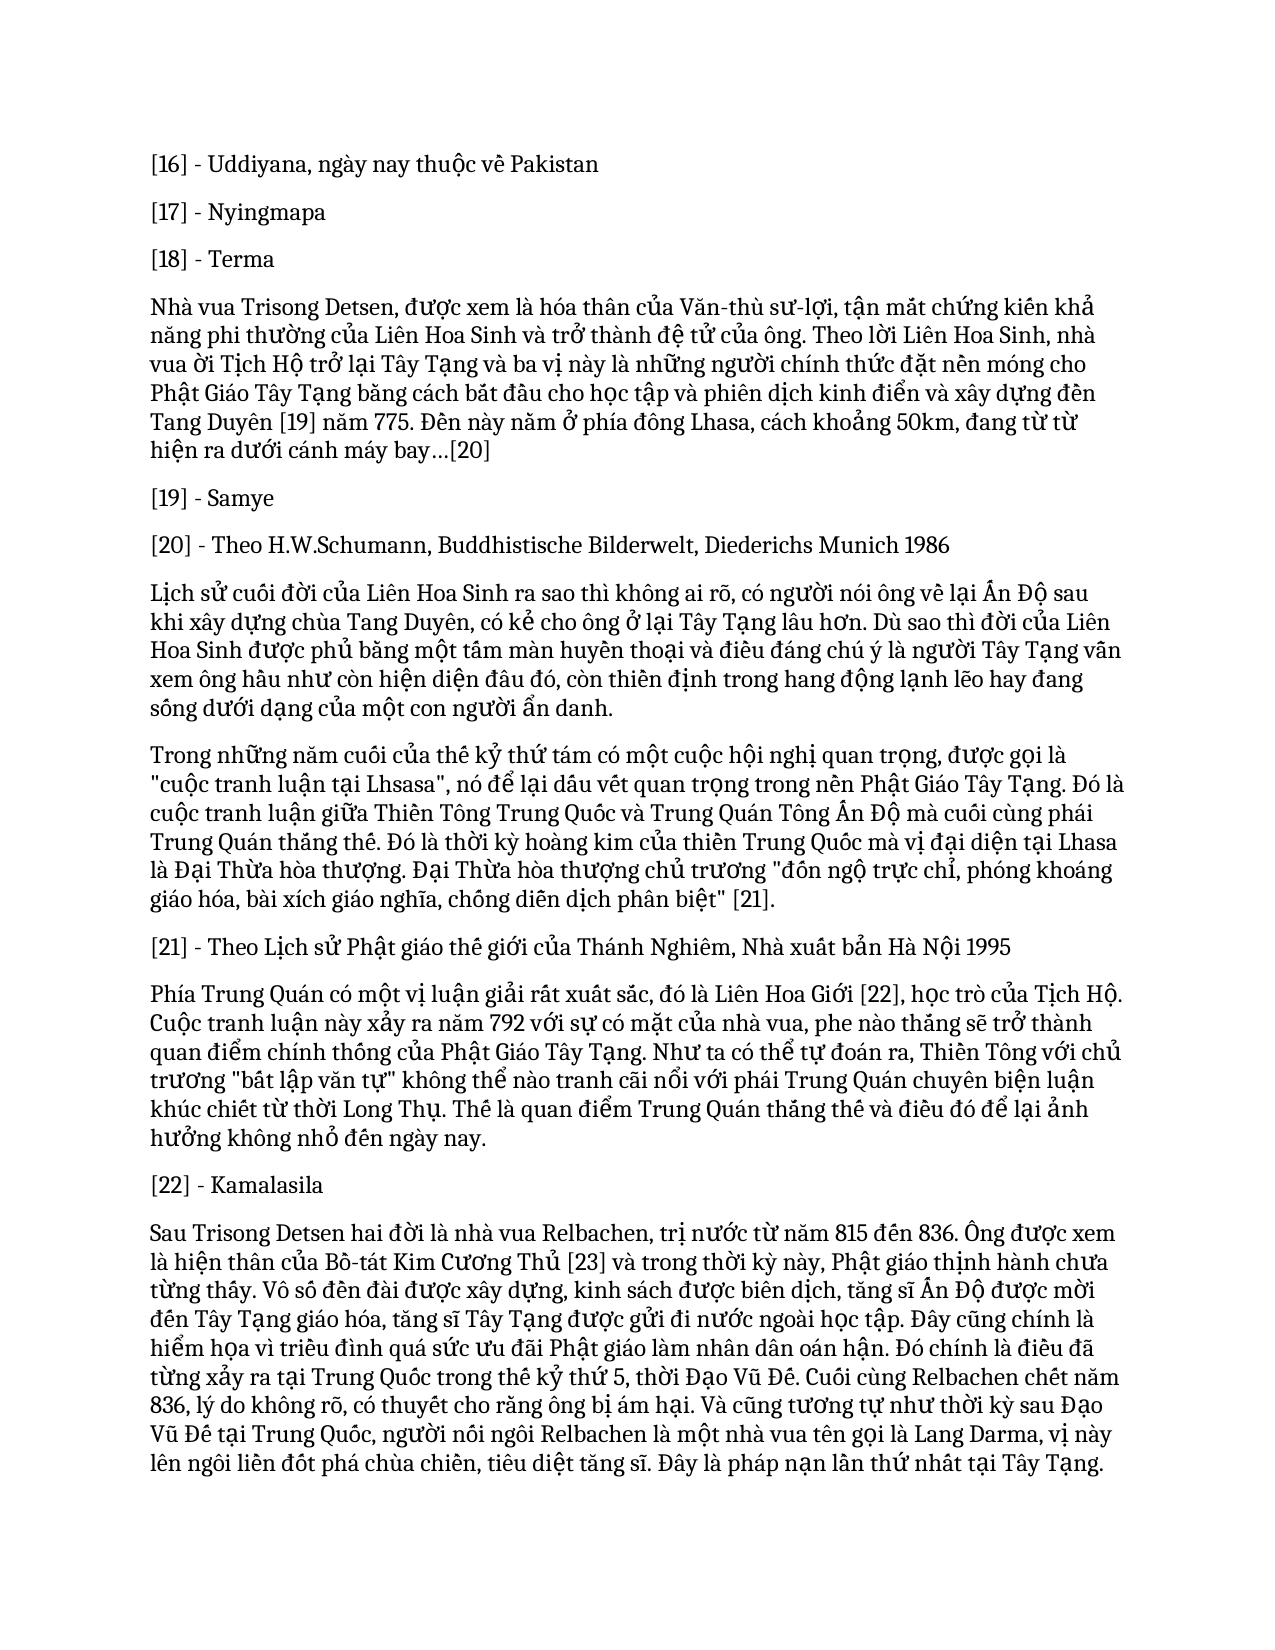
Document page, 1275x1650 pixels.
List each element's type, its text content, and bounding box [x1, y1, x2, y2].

text Sau Trisong Detsen hai đời là nhà vua Relbachen, trị nước từ năm 815 đến 836. Ông được xem là hiện thân của Bồ-tát Kim Cương Thủ [23] và trong thời kỳ này, Phật giáo thịnh hành chưa từng thấy. Vô số đền đài được xây dựng, kinh sách được biên dịch, tăng sĩ Ấn Độ được mời đến Tây Tạng giáo hóa, tăng sĩ Tây Tạng được gửi đi nước ngoài học tập. Đây cũng chính là hiểm họa vì triều đình quá sức ưu đãi Phật giáo làm nhân dân oán hận. Đó chính là điều đã từng xảy ra tại Trung Quốc trong thế kỷ thứ 5, thời Đạo Vũ Đế. Cuối cùng Relbachen chết năm 836, lý do không rõ, có thuyết cho rằng ông bị ám hại. Và cũng tương tự như thời kỳ sau Đạo Vũ Đế tại Trung Quốc, người nối ngôi Relbachen là một nhà vua tên gọi là Lang Darma, vị này lên ngôi liền đốt phá chùa chiền, tiêu diệt tăng sĩ. Đây là pháp nạn lần thứ nhất tại Tây Tạng. [150, 1219, 1125, 1477]
text [16] - Uddiyana, ngày nay thuộc về Pakistan [150, 150, 1125, 179]
text Nhà vua Trisong Detsen, được xem là hóa thân của Văn-thù sư-lợi, tận mắt chứng kiến khả năng phi thường của Liên Hoa Sinh và trở thành đệ tử của ông. Theo lời Liên Hoa Sinh, nhà vua ời Tịch Hộ trở lại Tây Tạng và ba vị này là những người chính thức đặt nền móng cho Phật Giáo Tây Tạng bằng cách bắt đầu cho học tập và phiên dịch kinh điển và xây dựng đền Tang Duyên [19] năm 775. Đền này nằm ở phía đông Lhasa, cách khoảng 50km, đang từ từ hiện ra dưới cánh máy bay…[20] [150, 292, 1125, 465]
text Trong những năm cuối của thế kỷ thứ tám có một cuộc hội nghị quan trọng, được gọi là "cuộc tranh luận tại Lhsasa", nó để lại dấu vết quan trọng trong nền Phật Giáo Tây Tạng. Đó là cuộc tranh luận giữa Thiền Tông Trung Quốc và Trung Quán Tông Ấn Độ mà cuối cùng phái Trung Quán thắng thế. Đó là thời kỳ hoàng kim của thiền Trung Quốc mà vị đại diện tại Lhasa là Đại Thừa hòa thượng. Đại Thừa hòa thượng chủ trương "đốn ngộ trực chỉ, phóng khoáng giáo hóa, bài xích giáo nghĩa, chống diễn dịch phân biệt" [21]. [150, 741, 1125, 914]
text [20] - Theo H.W.Schumann, Buddhistische Bilderwelt, Diederichs Munich 1986 [150, 531, 1125, 560]
text [19] - Samye [150, 484, 1125, 512]
text Lịch sử cuối đời của Liên Hoa Sinh ra sao thì không ai rõ, có người nói ông về lại Ấn Độ sau khi xây dựng chùa Tang Duyên, có kẻ cho ông ở lại Tây Tạng lâu hơn. Dù sao thì đời của Liên Hoa Sinh được phủ bằng một tấm màn huyền thoại và điều đáng chú ý là người Tây Tạng vẫn xem ông hầu như còn hiện diện đâu đó, còn thiền định trong hang động lạnh lẽo hay đang sống dưới dạng của một con người ẩn danh. [150, 579, 1125, 722]
text [18] - Terma [150, 245, 1125, 274]
text [17] - Nyingmapa [150, 197, 1125, 226]
text [21] - Theo Lịch sử Phật giáo thế giới của Thánh Nghiêm, Nhà xuất bản Hà Nội 1995 [150, 932, 1125, 961]
text [22] - Kamalasila [150, 1171, 1125, 1200]
text Phía Trung Quán có một vị luận giải rất xuất sắc, đó là Liên Hoa Giới [22], học trò của Tịch Hộ. Cuộc tranh luận này xảy ra năm 792 với sự có mặt của nhà vua, phe nào thắng sẽ trở thành quan điểm chính thống của Phật Giáo Tây Tạng. Như ta có thể tự đoán ra, Thiền Tông với chủ trương "bất lập văn tự" không thể nào tranh cãi nổi với phái Trung Quán chuyên biện luận khúc chiết từ thời Long Thụ. Thế là quan điểm Trung Quán thắng thế và điều đó để lại ảnh hưởng không nhỏ đến ngày nay. [150, 980, 1125, 1152]
